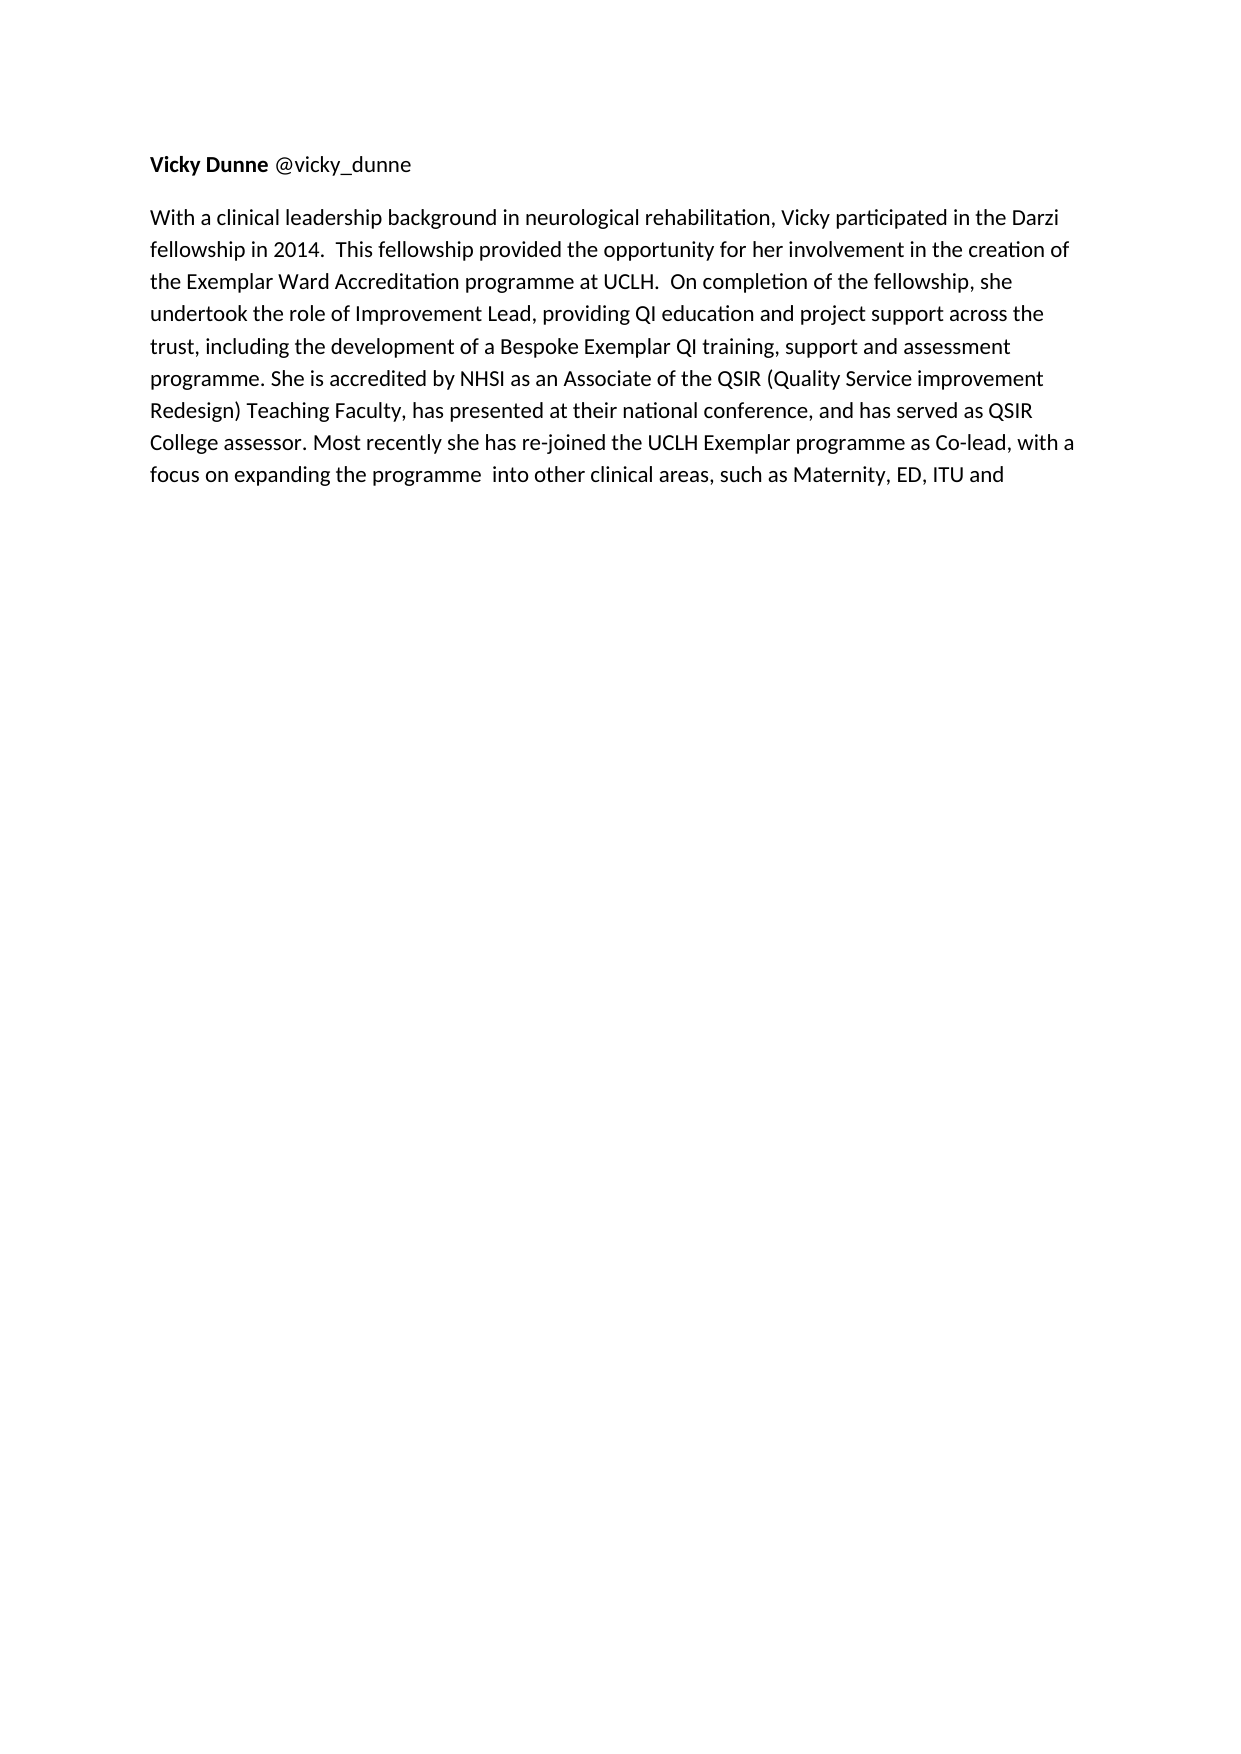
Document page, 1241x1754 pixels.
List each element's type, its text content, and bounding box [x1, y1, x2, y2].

text With a clinical leadership background in neurological rehabilitation, Vicky participated in the Darzi fellowship in 2014. This fellowship provided the opportunity for her involvement in the creation of the Exemplar Ward Accreditation programme at UCLH. On completion of the fellowship, she undertook the role of Improvement Lead, providing QI education and project support across the trust, including the development of a Bespoke Exemplar QI training, support and assessment programme. She is accredited by NHSI as an Associate of the QSIR (Quality Service improvement Redesign) Teaching Faculty, has presented at their national conference, and has served as QSIR College assessor. Most recently she has re-joined the UCLH Exemplar programme as Co-lead, with a focus on expanding the programme into other clinical areas, such as Maternity, ED, ITU and [150, 203, 1090, 488]
text Vicky Dunne @vicky_dunne [150, 150, 1090, 178]
